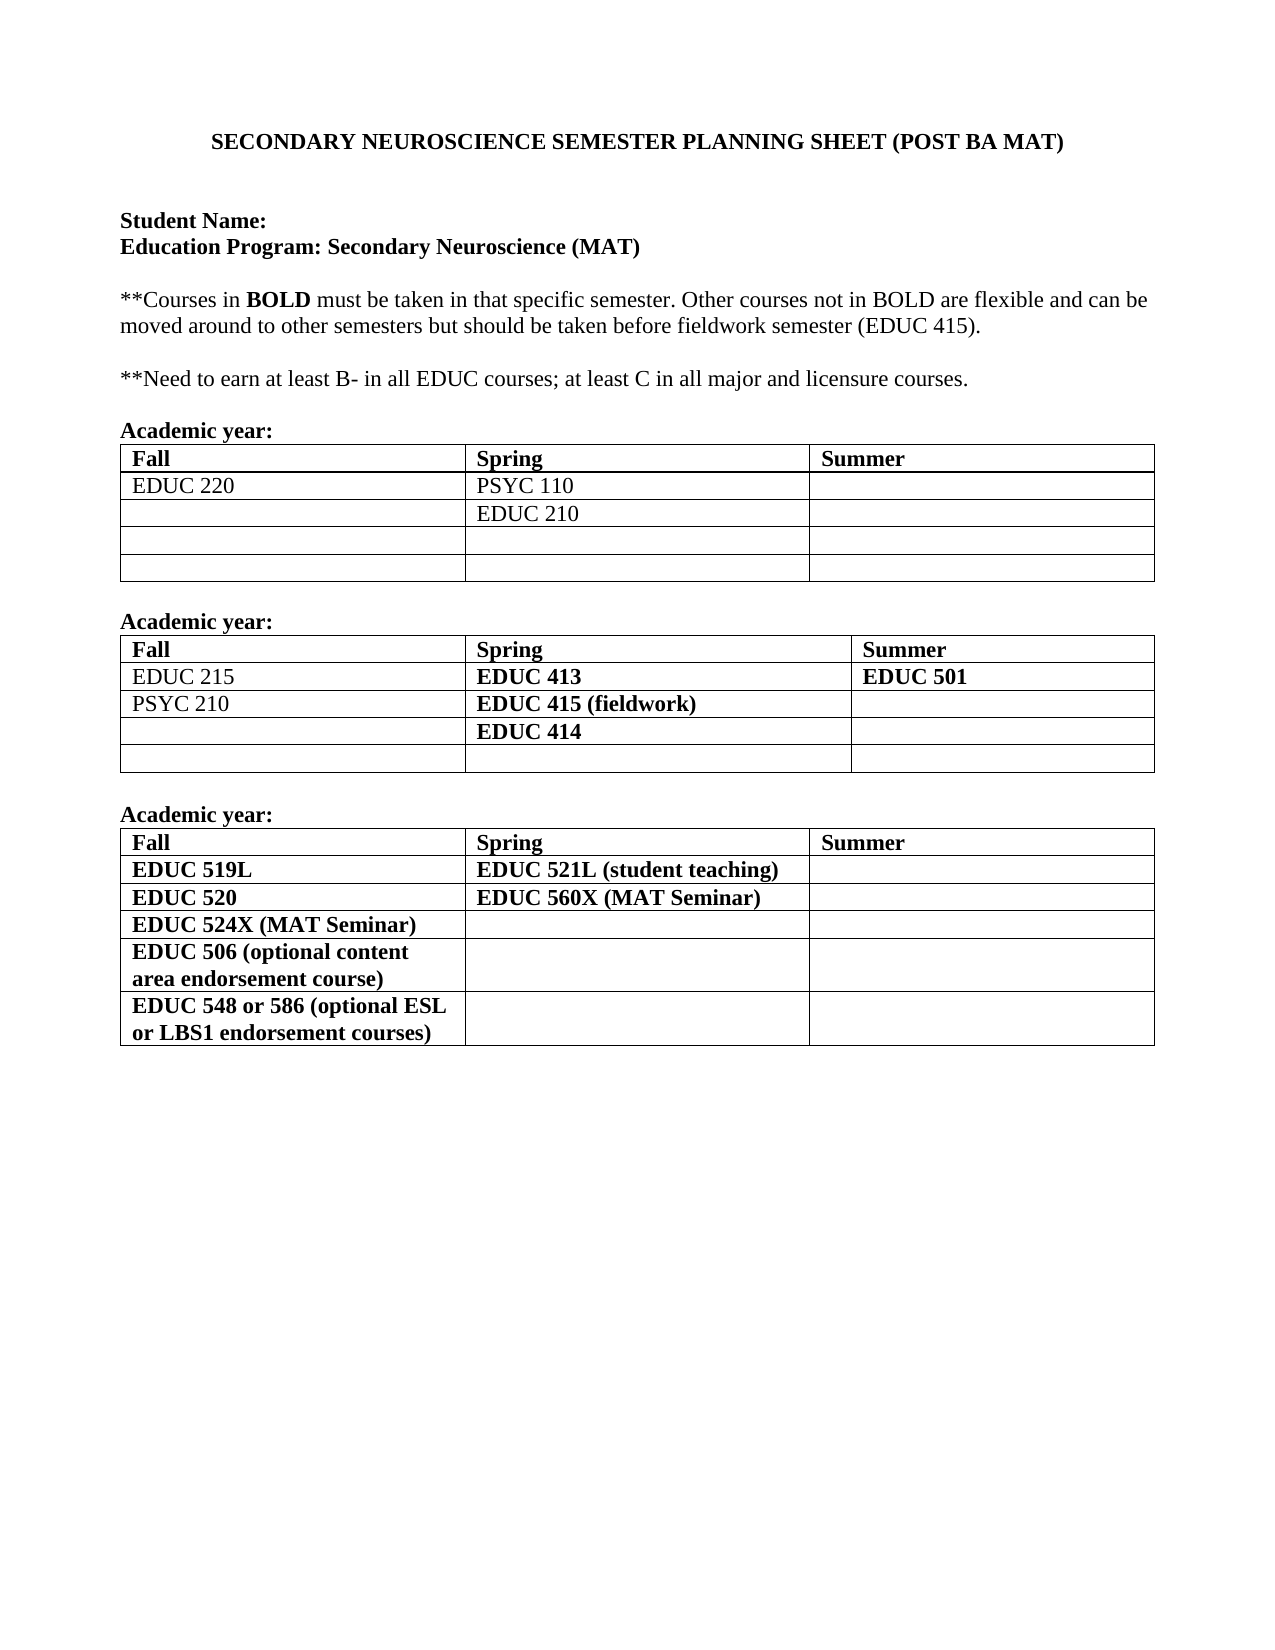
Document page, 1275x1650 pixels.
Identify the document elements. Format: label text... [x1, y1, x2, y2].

table_cell EDUC 210 [466, 500, 809, 526]
table_cell [852, 718, 1154, 744]
table_header Spring [466, 636, 851, 662]
table_cell EDUC 519L [121, 856, 465, 883]
text **Courses in BOLD must be taken in that specific semester. Other courses not in BOLD are flexible and can be moved around to other semesters but should be taken before fieldwork semester (EDUC 415). [120, 286, 1155, 338]
table_header Fall [121, 829, 465, 855]
table_cell [466, 911, 809, 937]
table_cell EDUC 560X (MAT Seminar) [466, 884, 809, 910]
table_cell PSYC 210 [121, 691, 465, 717]
table_cell EDUC 215 [121, 663, 465, 689]
table_header Summer [810, 829, 1154, 855]
text Academic year: [120, 418, 1155, 444]
table_cell [121, 745, 465, 772]
table_cell PSYC 110 [466, 473, 809, 499]
table_cell [121, 555, 465, 581]
text Academic year: [120, 801, 1155, 828]
table_cell EDUC 501 [852, 663, 1154, 689]
table_cell [810, 527, 1154, 553]
table_cell EDUC 548 or 586 (optional ESL or LBS1 endorsement courses) [121, 992, 465, 1045]
text Student Name: [120, 207, 1155, 233]
table_cell [810, 555, 1154, 581]
table_cell [121, 500, 465, 526]
table_cell [121, 527, 465, 553]
table_cell EDUC 220 [121, 473, 465, 499]
table_cell [810, 911, 1154, 937]
table_cell [466, 527, 809, 553]
table_cell EDUC 520 [121, 884, 465, 910]
table_header Spring [466, 445, 809, 471]
text **Need to earn at least B- in all EDUC courses; at least C in all major and licensure courses. [120, 365, 1155, 391]
table_cell [810, 884, 1154, 910]
table_cell [852, 691, 1154, 717]
table_cell [466, 555, 809, 581]
text Academic year: [120, 608, 1155, 635]
table_header Fall [121, 636, 465, 662]
table_cell EDUC 506 (optional content area endorsement course) [121, 939, 465, 991]
table_cell [466, 992, 809, 1045]
table_cell [852, 745, 1154, 772]
subtitle SECONDARY NEUROSCIENCE SEMESTER PLANNING SHEET (POST BA MAT) [120, 128, 1155, 154]
text Education Program: Secondary Neuroscience (MAT) [120, 233, 1155, 259]
table_cell [810, 473, 1154, 499]
table_cell [810, 856, 1154, 883]
table_header Summer [852, 636, 1154, 662]
table_cell [466, 745, 851, 772]
table_cell [466, 939, 809, 991]
table_cell [810, 939, 1154, 991]
table_cell EDUC 414 [466, 718, 851, 744]
table_cell EDUC 413 [466, 663, 851, 689]
table_cell EDUC 524X (MAT Seminar) [121, 911, 465, 937]
table_cell [121, 718, 465, 744]
table_header Spring [466, 829, 809, 855]
table_header Summer [810, 445, 1154, 471]
table_cell EDUC 415 (fieldwork) [466, 691, 851, 717]
table_header Fall [121, 445, 465, 471]
table_cell [810, 992, 1154, 1045]
table_cell EDUC 521L (student teaching) [466, 856, 809, 883]
table_cell [810, 500, 1154, 526]
